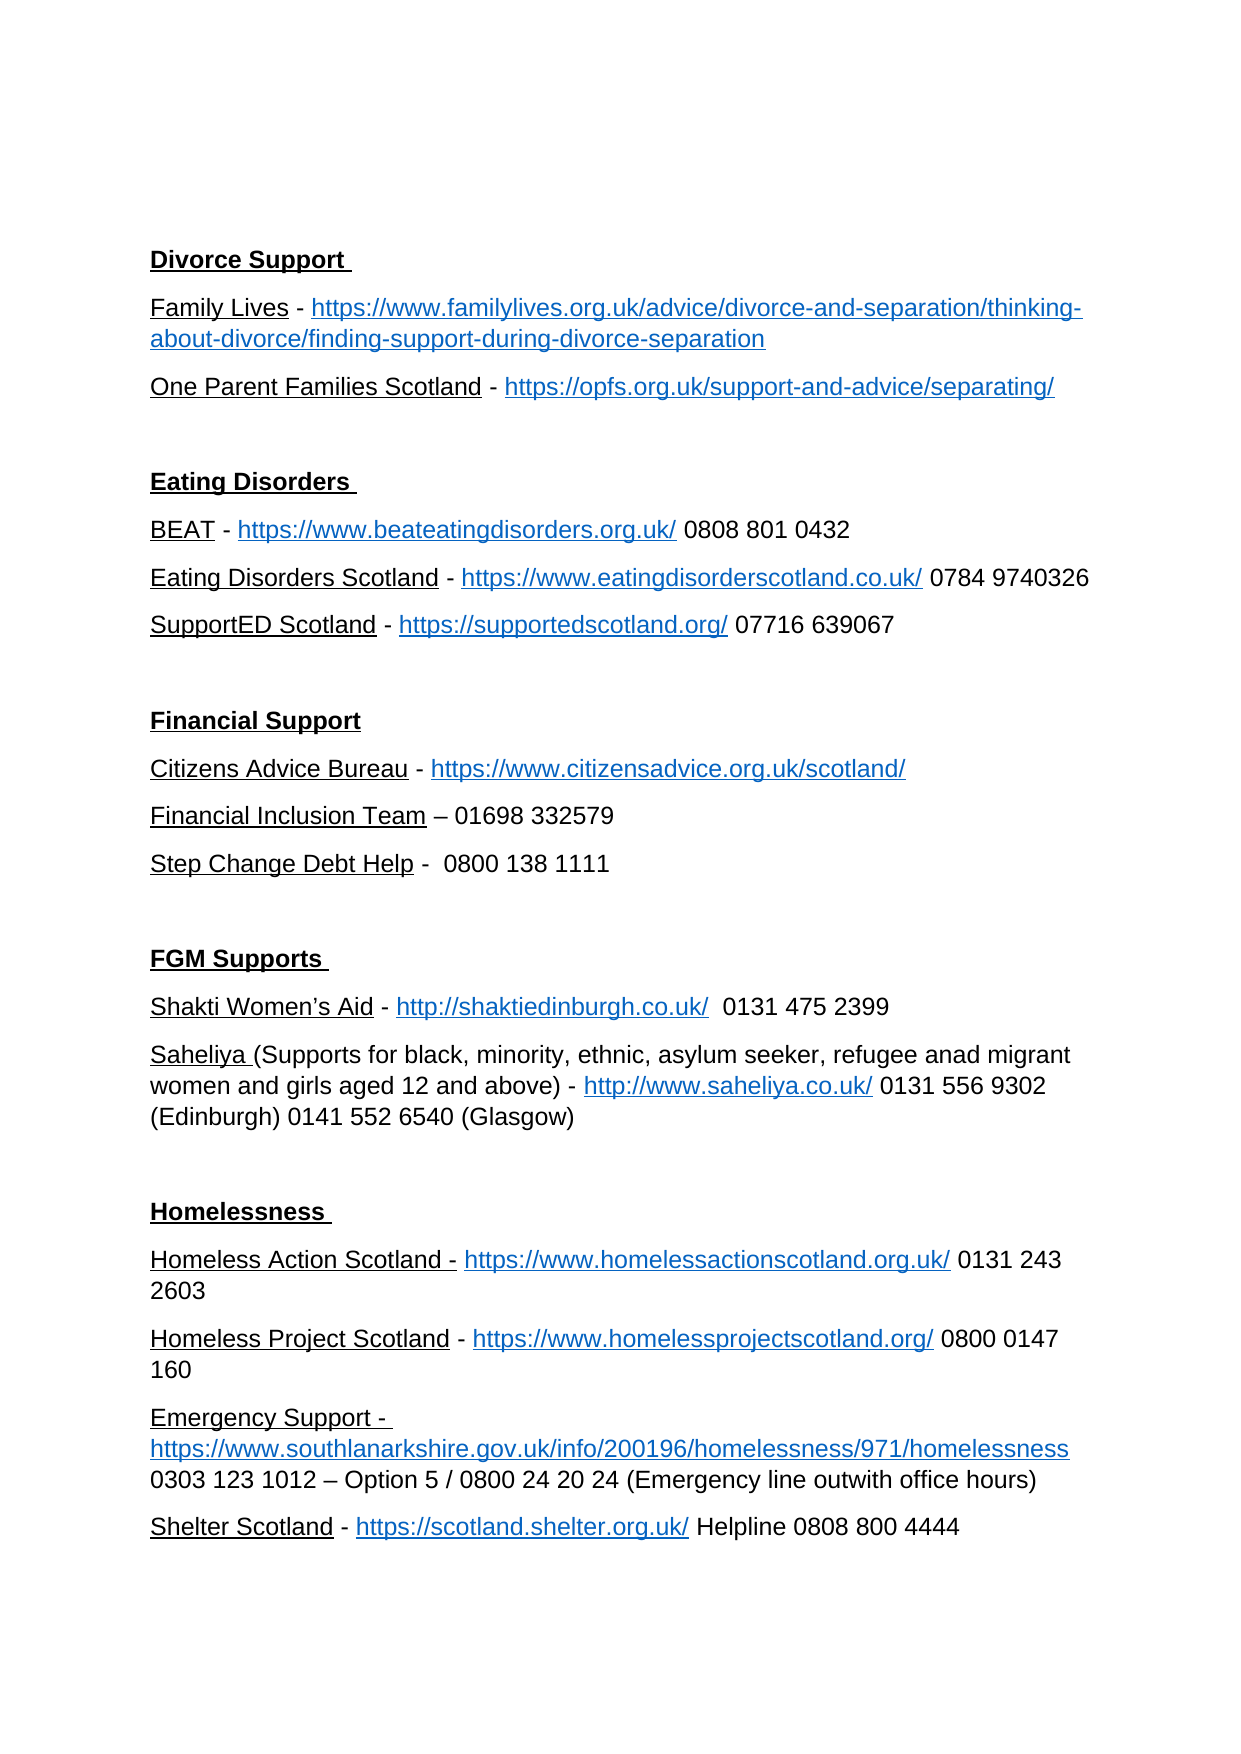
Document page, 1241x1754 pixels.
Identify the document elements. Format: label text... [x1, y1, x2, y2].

text Shakti Women’s Aid - http://shaktiedinburgh.co.uk/ 0131 475 2399 [150, 992, 1090, 1021]
text Saheliya (Supports for black, minority, ethnic, asylum seeker, refugee anad migrant women and girls aged 12 and above) - http://www.saheliya.co.uk/ 0131 556 9302 (Edinburgh) 0141 552 6540 (Glasgow) [150, 1040, 1090, 1131]
text Homelessness [150, 1197, 1090, 1226]
text Citizens Advice Bureau - https://www.citizensadvice.org.uk/scotland/ [150, 753, 1090, 782]
text Financial Inclusion Team – 01698 332579 [150, 801, 1090, 830]
text One Parent Families Scotland - https://opfs.org.uk/support-and-advice/separating/ [150, 372, 1090, 401]
text Homeless Project Scotland - https://www.homelessprojectscotland.org/ 0800 0147 160 [150, 1324, 1090, 1383]
text Step Change Debt Help - 0800 138 1111 [150, 849, 1090, 878]
text Emergency Support - https://www.southlanarkshire.gov.uk/info/200196/homelessness/971/homelessness 0303 123 1012 – Option 5 / 0800 24 20 24 (Emergency line outwith office hours) [150, 1402, 1090, 1493]
text Financial Support [150, 706, 1090, 734]
text SupportED Scotland - https://supportedscotland.org/ 07716 639067 [150, 610, 1090, 639]
text Homeless Action Scotland - https://www.homelessactionscotland.org.uk/ 0131 243 2603 [150, 1245, 1090, 1305]
text Eating Disorders Scotland - https://www.eatingdisorderscotland.co.uk/ 0784 9740326 [150, 563, 1090, 591]
text Shelter Scotland - https://scotland.shelter.org.uk/ Helpline 0808 800 4444 [150, 1512, 1090, 1541]
text Divorce Support [150, 245, 1090, 274]
text Family Lives - https://www.familylives.org.uk/advice/divorce-and-separation/thinking-about-divorce/finding-support-during-divorce-separation [150, 293, 1090, 353]
text BEAT - https://www.beateatingdisorders.org.uk/ 0808 801 0432 [150, 515, 1090, 544]
text Eating Disorders [150, 467, 1090, 496]
text FGM Supports [150, 944, 1090, 973]
